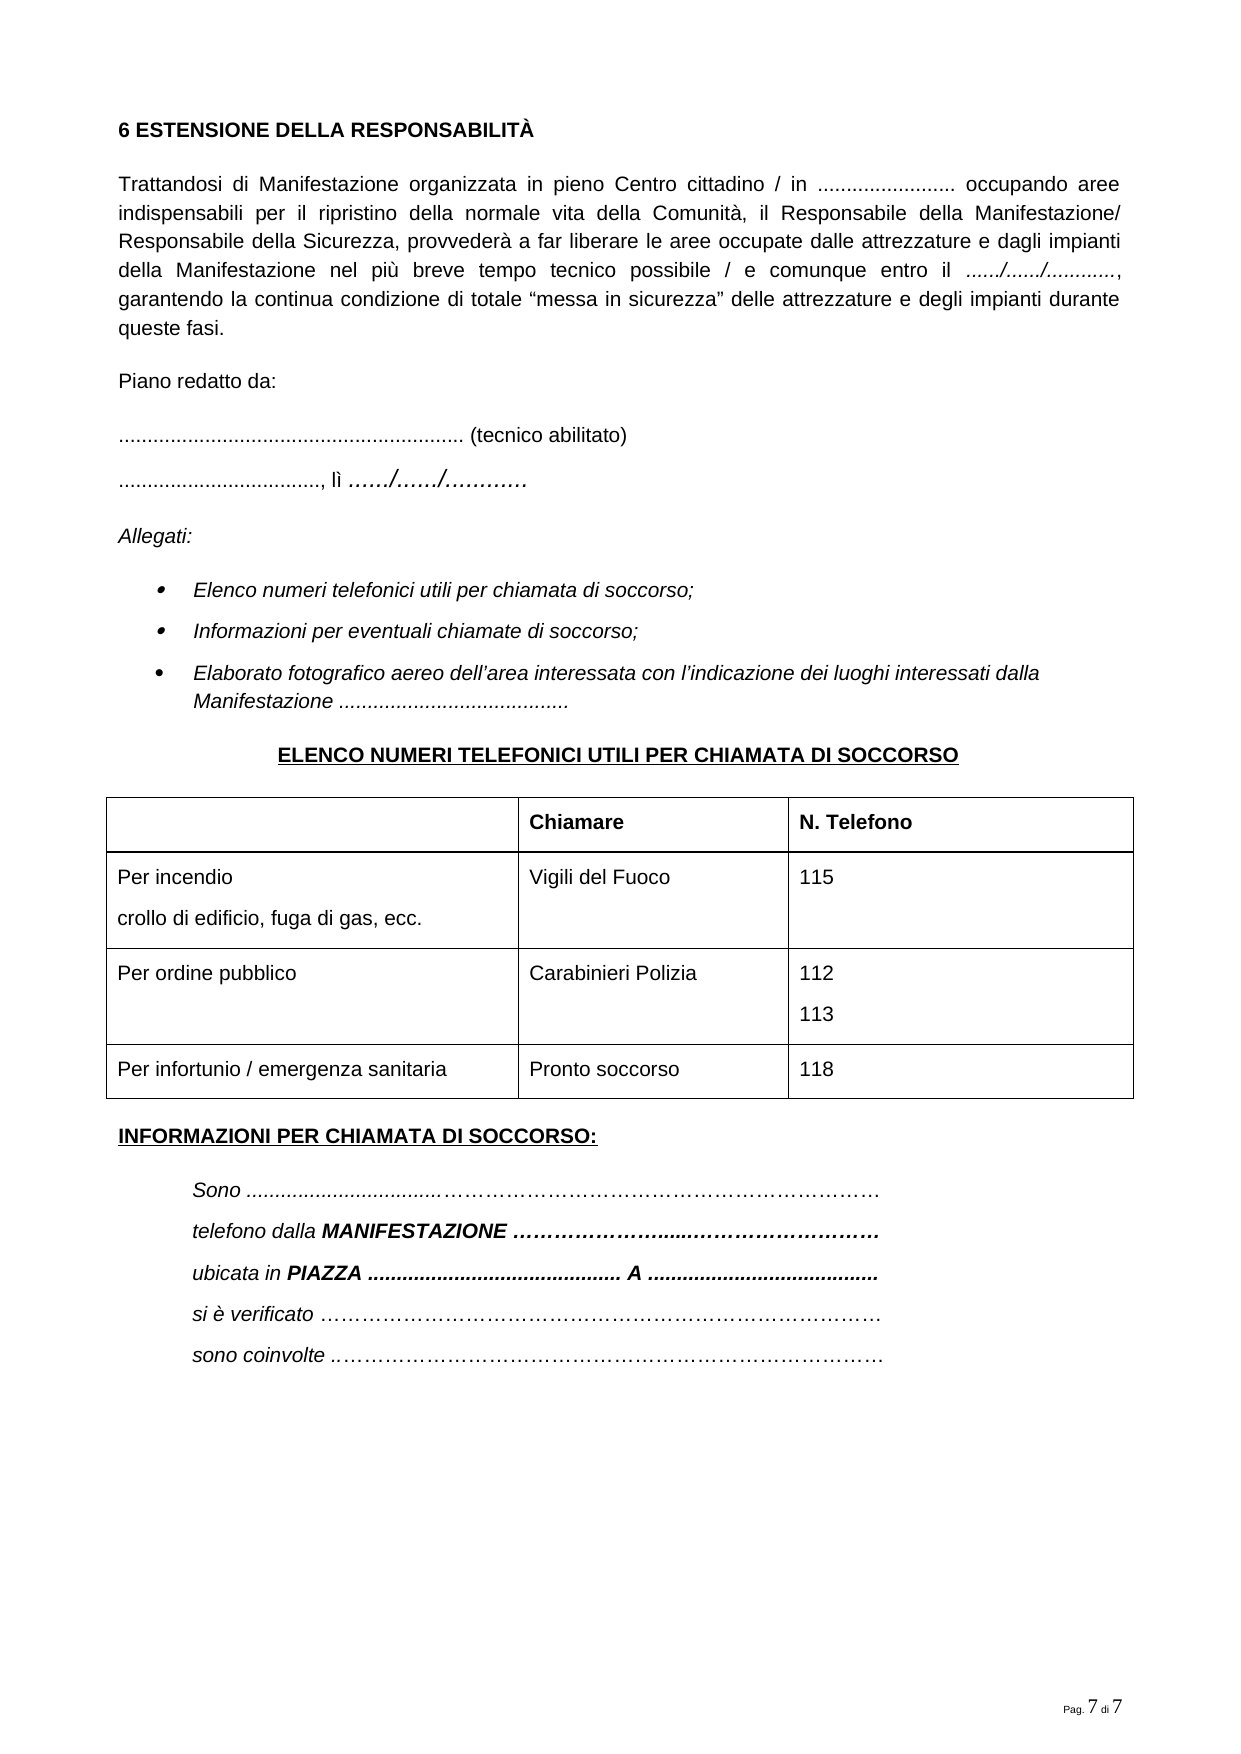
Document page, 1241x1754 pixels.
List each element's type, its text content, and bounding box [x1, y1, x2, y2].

table_cell Per infortunio / emergenza sanitaria [107, 1045, 518, 1098]
list Elenco numeri telefonici utili per chiamata di soccorso; [156, 578, 1122, 602]
text Allegati: [118, 524, 1122, 548]
text telefono dalla MANIFESTAZIONE …………………......……………………… [192, 1219, 1122, 1243]
text ubicata in PIAZZA ............................................ A ........................................ [192, 1261, 1122, 1284]
text 6 ESTENSIONE DELLA RESPONSABILITÀ [118, 118, 1122, 142]
table_cell Per ordine pubblico [107, 949, 518, 1043]
list Elaborato fotografico aereo dell’area interessata con l’indicazione dei luoghi interessati dalla Manifestazione ........................................ [156, 660, 1122, 713]
text ..................................., lì ....../....../............ [118, 464, 1122, 493]
table_header [107, 798, 518, 851]
table_cell 115 [789, 853, 1133, 947]
list Informazioni per eventuali chiamate di soccorso; [156, 619, 1122, 643]
text Trattandosi di Manifestazione organizzata in pieno Centro cittadino / in ........................ occupando aree indispensabili per il ripristino della normale vita della Comunità, il Responsabile della Manifestazione/ Responsabile della Sicurezza, provvederà a far liberare le aree occupate dalle attrezzature e dagli impianti della Manifestazione nel più breve tempo tecnico possibile / e comunque entro il ....../....../............, garantendo la continua condizione di totale “messa in sicurezza” delle attrezzature e degli impianti durante queste fasi. [118, 172, 1122, 339]
text Sono ..................................……………………………………………………… [192, 1178, 1122, 1202]
table_cell 112 113 [789, 949, 1133, 1043]
text INFORMAZIONI PER CHIAMATA DI SOCCORSO: [118, 1124, 1118, 1148]
text si è verificato ……………………………………………………………………… [192, 1302, 1122, 1326]
text sono coinvolte ..…………………………………………………………………… [192, 1343, 1122, 1367]
table_cell Pronto soccorso [519, 1045, 788, 1098]
table_cell Carabinieri Polizia [519, 949, 788, 1043]
text ELENCO NUMERI TELEFONICI UTILI PER CHIAMATA DI SOCCORSO [118, 743, 1118, 767]
table_header N. Telefono [789, 798, 1133, 851]
table_cell Per incendio crollo di edificio, fuga di gas, ecc. [107, 853, 518, 947]
table_cell 118 [789, 1045, 1133, 1098]
text Piano redatto da: [118, 369, 1122, 393]
table_cell Vigili del Fuoco [519, 853, 788, 947]
table_header Chiamare [519, 798, 788, 851]
text ............................................................ (tecnico abilitato) [118, 423, 1122, 447]
